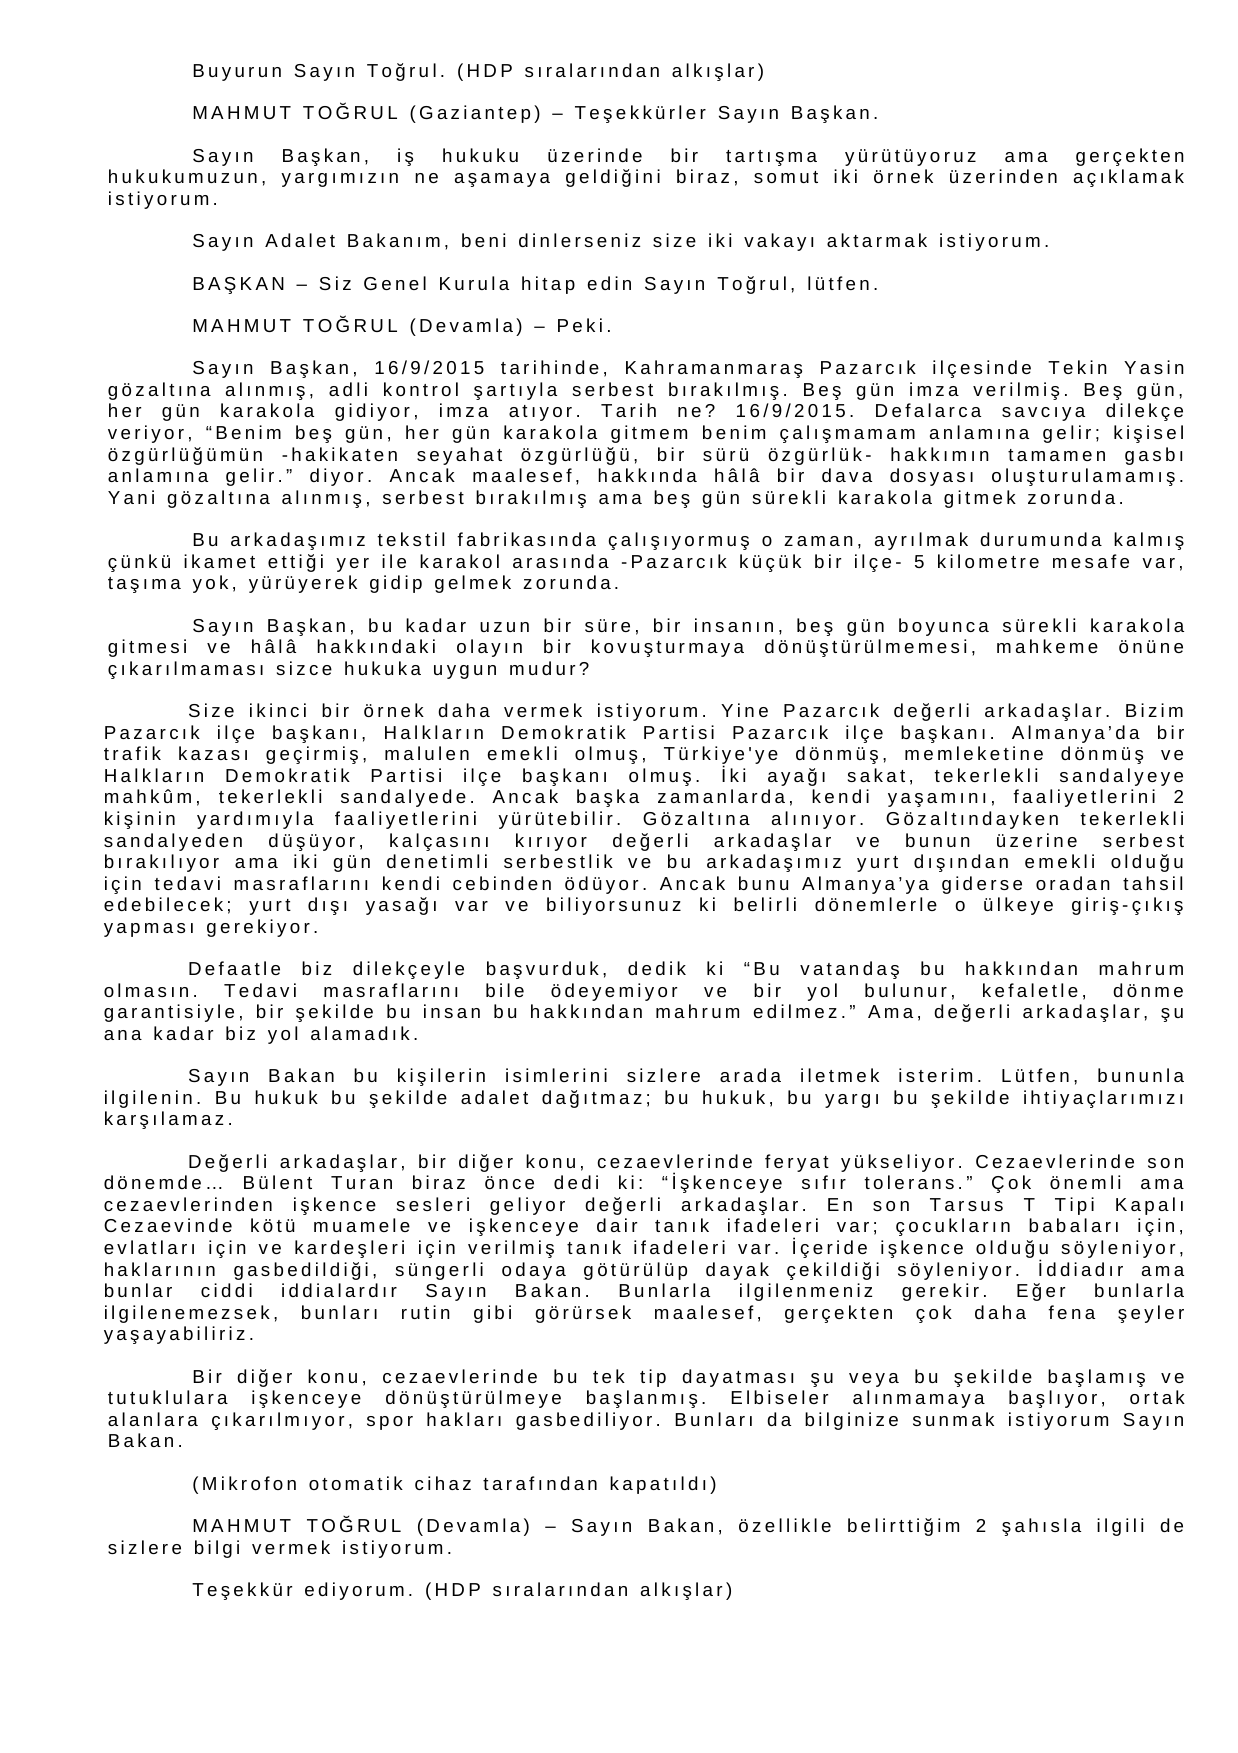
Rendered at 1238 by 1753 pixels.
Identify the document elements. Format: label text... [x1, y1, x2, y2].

text MAHMUT TOĞRUL (Devamla) – Peki. [108, 315, 1186, 336]
text Sayın Başkan, bu kadar uzun bir süre, bir insanın, beş gün boyunca sürekli karakola gitmesi ve hâlâ hakkındaki olayın bir kovuşturmaya dönüştürülmemesi, mahkeme önüne çıkarılmaması sizce hukuka uygun mudur? [108, 614, 1186, 679]
text Sayın Adalet Bakanım, beni dinlerseniz size iki vakayı aktarmak istiyorum. [108, 230, 1186, 252]
text Sayın Başkan, 16/9/2015 tarihinde, Kahramanmaraş Pazarcık ilçesinde Tekin Yasin gözaltına alınmış, adli kontrol şartıyla serbest bırakılmış. Beş gün imza verilmiş. Beş gün, her gün karakola gidiyor, imza atıyor. Tarih ne? 16/9/2015. Defalarca savcıya dilekçe veriyor, “Benim beş gün, her gün karakola gitmem benim çalışmamam anlamına gelir; kişisel özgürlüğümün -hakikaten seyahat özgürlüğü, bir sürü özgürlük- hakkımın tamamen gasbı anlamına gelir.” diyor. Ancak maalesef, hakkında hâlâ bir dava dosyası oluşturulamamış. Yani gözaltına alınmış, serbest bırakılmış ama beş gün sürekli karakola gitmek zorunda. [108, 357, 1186, 508]
text Değerli arkadaşlar, bir diğer konu, cezaevlerinde feryat yükseliyor. Cezaevlerinde son dönemde… Bülent Turan biraz önce dedi ki: “İşkenceye sıfır tolerans.” Çok önemli ama cezaevlerinden işkence sesleri geliyor değerli arkadaşlar. En son Tarsus T Tipi Kapalı Cezaevinde kötü muamele ve işkenceye dair tanık ifadeleri var; çocukların babaları için, evlatları için ve kardeşleri için verilmiş tanık ifadeleri var. İçeride işkence olduğu söyleniyor, haklarının gasbedildiği, süngerli odaya götürülüp dayak çekildiği söyleniyor. İddiadır ama bunlar ciddi iddialardır Sayın Bakan. Bunlarla ilgilenmeniz gerekir. Eğer bunlarla ilgilenemezsek, bunları rutin gibi görürsek maalesef, gerçekten çok daha fena şeyler yaşayabiliriz. [103, 1151, 1186, 1345]
text BAŞKAN – Siz Genel Kurula hitap edin Sayın Toğrul, lütfen. [108, 272, 1186, 294]
text Buyurun Sayın Toğrul. (HDP sıralarından alkışlar) [108, 60, 1186, 81]
text Sayın Başkan, iş hukuku üzerinde bir tartışma yürütüyoruz ama gerçekten hukukumuzun, yargımızın ne aşamaya geldiğini biraz, somut iki örnek üzerinden açıklamak istiyorum. [108, 144, 1186, 209]
text Bu arkadaşımız tekstil fabrikasında çalışıyormuş o zaman, ayrılmak durumunda kalmış çünkü ikamet ettiği yer ile karakol arasında -Pazarcık küçük bir ilçe- 5 kilometre mesafe var, taşıma yok, yürüyerek gidip gelmek zorunda. [108, 529, 1186, 594]
text (Mikrofon otomatik cihaz tarafından kapatıldı) [108, 1473, 1186, 1494]
text MAHMUT TOĞRUL (Devamla) – Sayın Bakan, özellikle belirttiğim 2 şahısla ilgili de sizlere bilgi vermek istiyorum. [108, 1515, 1186, 1558]
text Sayın Bakan bu kişilerin isimlerini sizlere arada iletmek isterim. Lütfen, bununla ilgilenin. Bu hukuk bu şekilde adalet dağıtmaz; bu hukuk, bu yargı bu şekilde ihtiyaçlarımızı karşılamaz. [103, 1065, 1186, 1130]
text Bir diğer konu, cezaevlerinde bu tek tip dayatması şu veya bu şekilde başlamış ve tutuklulara işkenceye dönüştürülmeye başlanmış. Elbiseler alınmamaya başlıyor, ortak alanlara çıkarılmıyor, spor hakları gasbediliyor. Bunları da bilginize sunmak istiyorum Sayın Bakan. [108, 1366, 1186, 1452]
text Defaatle biz dilekçeyle başvurduk, dedik ki “Bu vatandaş bu hakkından mahrum olmasın. Tedavi masraflarını bile ödeyemiyor ve bir yol bulunur, kefaletle, dönme garantisiyle, bir şekilde bu insan bu hakkından mahrum edilmez.” Ama, değerli arkadaşlar, şu ana kadar biz yol alamadık. [103, 958, 1186, 1044]
text Size ikinci bir örnek daha vermek istiyorum. Yine Pazarcık değerli arkadaşlar. Bizim Pazarcık ilçe başkanı, Halkların Demokratik Partisi Pazarcık ilçe başkanı. Almanya’da bir trafik kazası geçirmiş, malulen emekli olmuş, Türkiye'ye dönmüş, memleketine dönmüş ve Halkların Demokratik Partisi ilçe başkanı olmuş. İki ayağı sakat, tekerlekli sandalyeye mahkûm, tekerlekli sandalyede. Ancak başka zamanlarda, kendi yaşamını, faaliyetlerini 2 kişinin yardımıyla faaliyetlerini yürütebilir. Gözaltına alınıyor. Gözaltındayken tekerlekli sandalyeden düşüyor, kalçasını kırıyor değerli arkadaşlar ve bunun üzerine serbest bırakılıyor ama iki gün denetimli serbestlik ve bu arkadaşımız yurt dışından emekli olduğu için tedavi masraflarını kendi cebinden ödüyor. Ancak bunu Almanya’ya giderse oradan tahsil edebilecek; yurt dışı yasağı var ve biliyorsunuz ki belirli dönemlerle o ülkeye giriş-çıkış yapması gerekiyor. [103, 700, 1186, 937]
text MAHMUT TOĞRUL (Gaziantep) – Teşekkürler Sayın Başkan. [108, 102, 1186, 124]
text Teşekkür ediyorum. (HDP sıralarından alkışlar) [108, 1579, 1186, 1601]
